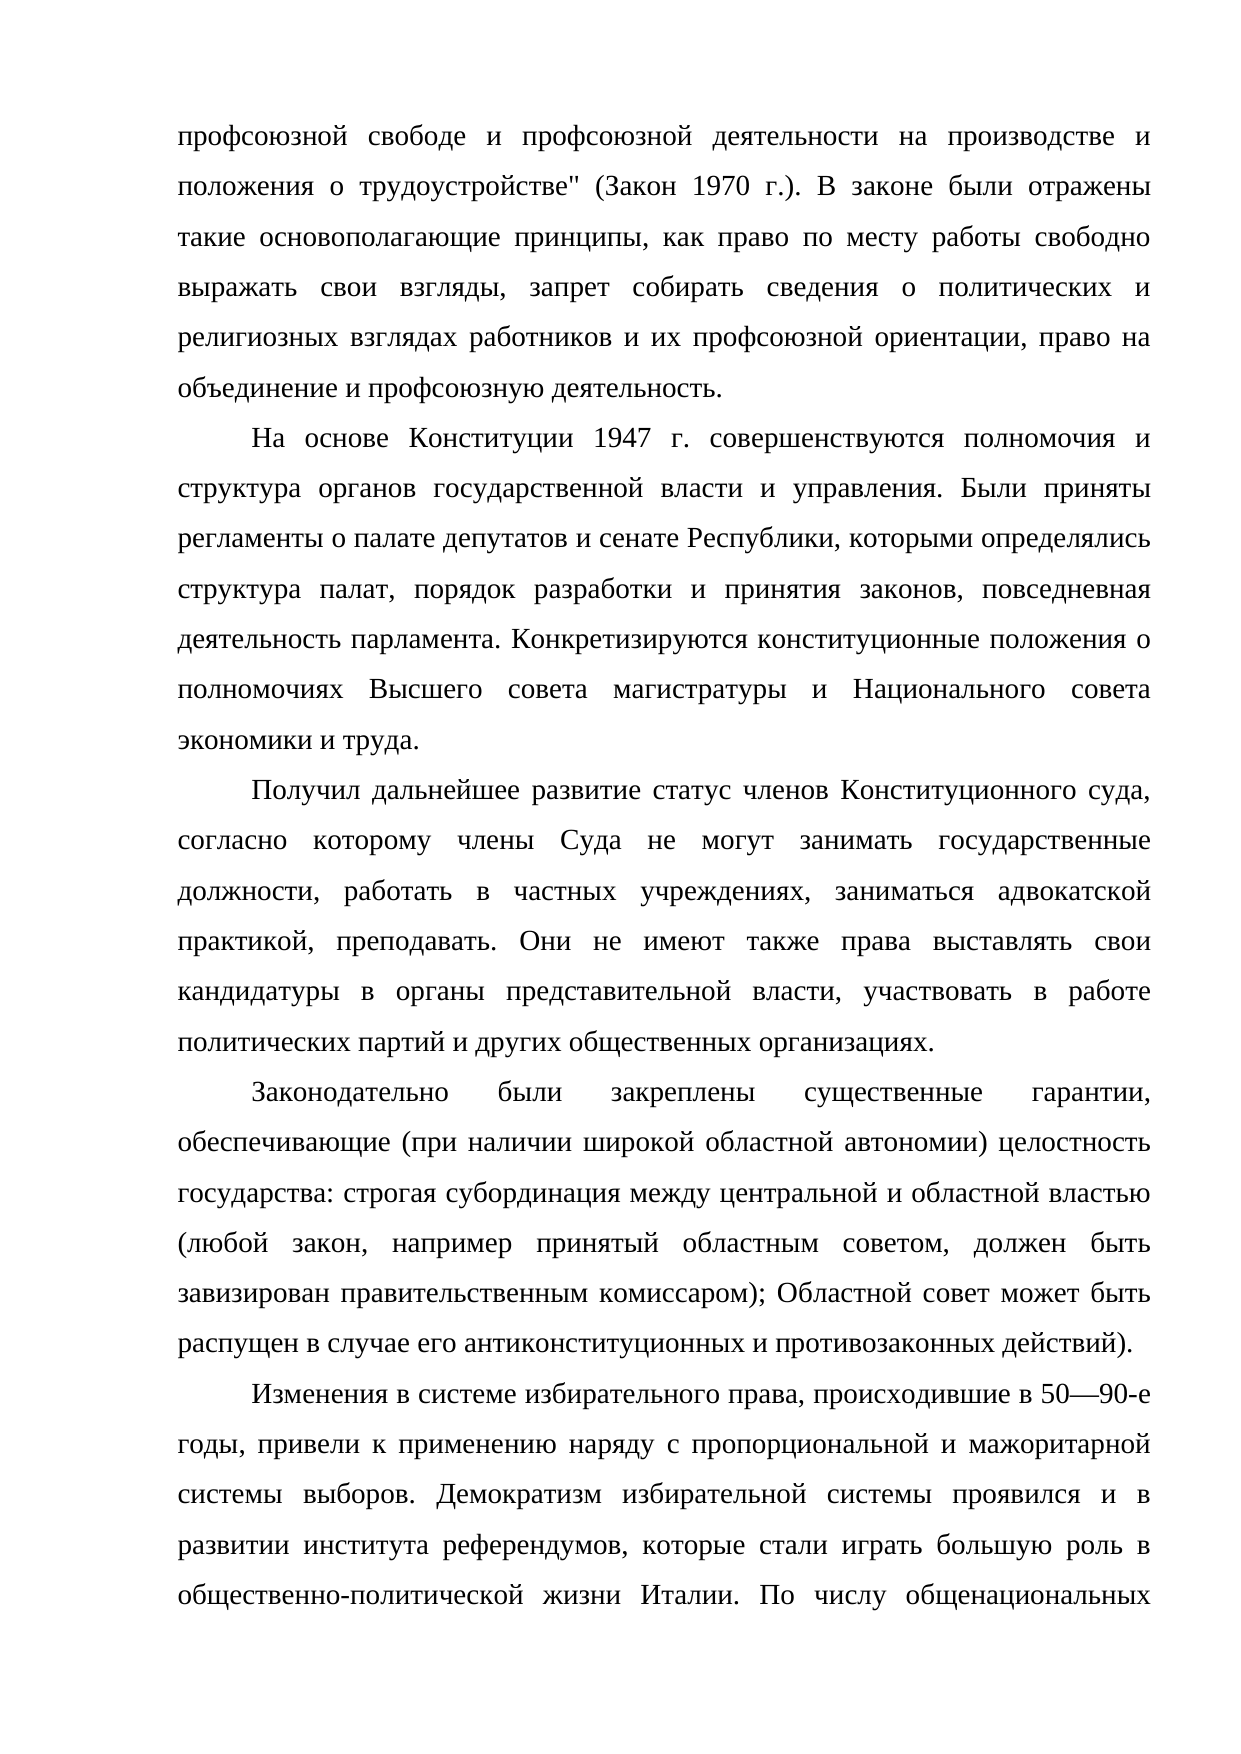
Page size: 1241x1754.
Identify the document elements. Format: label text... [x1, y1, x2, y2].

text Получил дальнейшее развитие статус членов Конституционного суда, согласно которому члены Суда не могут занимать государственные должности, работать в частных учреждениях, заниматься адвокатской практикой, преподавать. Они не имеют также права выставлять свои кандидатуры в органы представительной власти, участвовать в работе политических партий и других общественных организациях. [177, 772, 1152, 1057]
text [177, 1376, 1152, 1611]
text На основе Конституции . совершенствуются полномочия и структура органов государственной власти и управления. Были приняты регламенты о палате депутатов и сенате Республики, которыми определялись структура палат, порядок разработки и принятия законов, повседневная деятельность парламента. Конкретизируются конституционные положения о полномочиях Высшего совета магистратуры и Национального совета экономики и труда. [177, 420, 1152, 755]
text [177, 118, 1152, 403]
text Законодательно были закреплены существенные гарантии, обеспечивающие (при наличии широкой областной автономии) целостность государства: строгая субординация между центральной и областной властью (любой закон, например принятый областным советом, должен быть завизирован правительственным комиссаром); Областной совет может быть распущен в случае его антиконституционных и противозаконных действий). [177, 1074, 1152, 1359]
